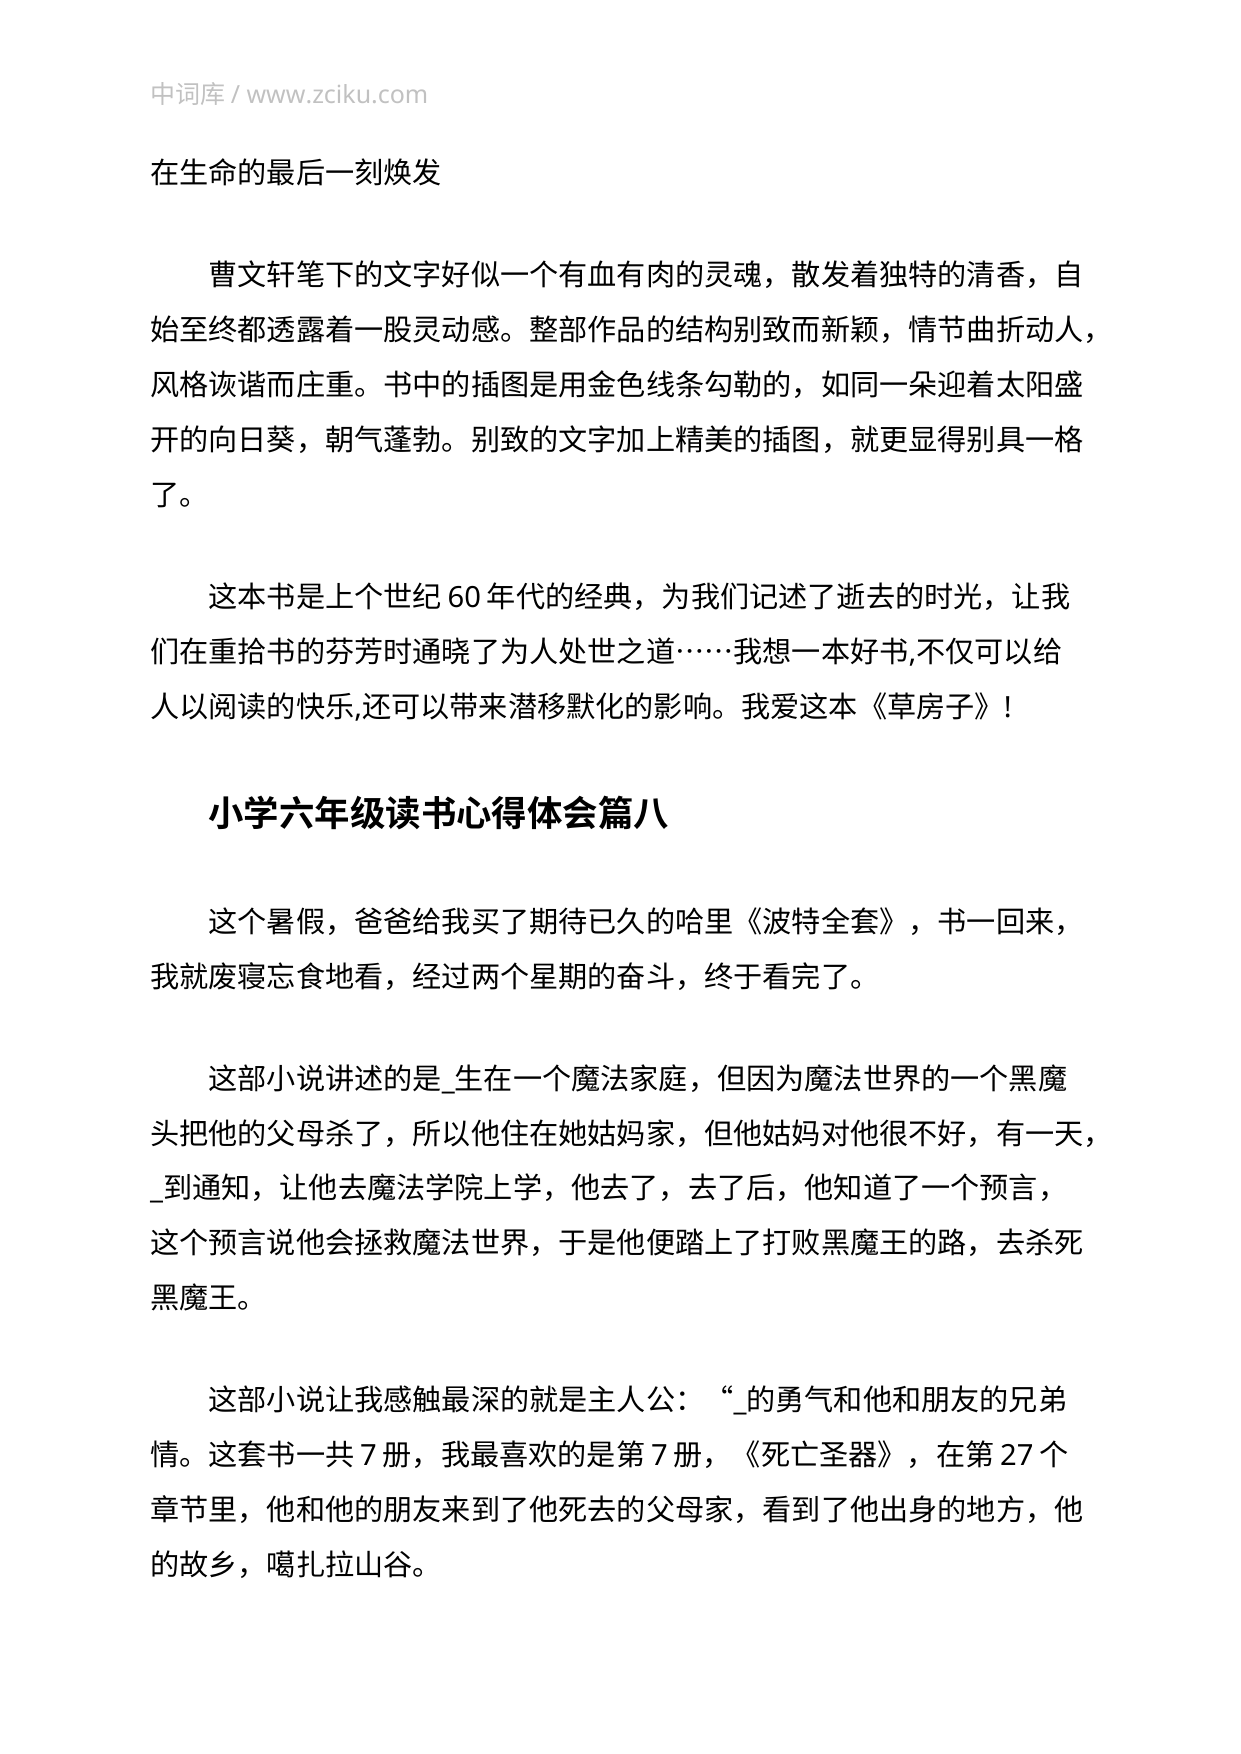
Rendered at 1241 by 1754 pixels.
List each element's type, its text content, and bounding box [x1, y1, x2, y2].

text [150, 150, 1090, 192]
text 曹文轩笔下的文字好似一个有血有肉的灵魂，散发着独特的清香，自始至终都透露着一股灵动感。整部作品的结构别致而新颖，情节曲折动人，风格诙谐而庄重。书中的插图是用金色线条勾勒的，如同一朵迎着太阳盛开的向日葵，朝气蓬勃。别致的文字加上精美的插图，就更显得别具一格了。 [150, 252, 1090, 514]
text 这个暑假，爸爸给我买了期待已久的哈里《波特全套》，书一回来，我就废寝忘食地看，经过两个星期的奋斗，终于看完了。 [150, 898, 1090, 996]
text 这部小说让我感触最深的就是主人公：“_的勇气和他和朋友的兄弟情。这套书一共7册，我最喜欢的是第7册，《死亡圣器》，在第27个章节里，他和他的朋友来到了他死去的父母家，看到了他出身的地方，他的故乡，噶扎拉山谷。 [150, 1377, 1090, 1584]
text 这本书是上个世纪60年代的经典，为我们记述了逝去的时光，让我们在重拾书的芬芳时通晓了为人处世之道……我想一本好书,不仅可以给人以阅读的快乐,还可以带来潜移默化的影响。我爱这本《草房子》! [150, 573, 1090, 726]
text 小学六年级读书心得体会篇八 [150, 785, 1090, 836]
text 这部小说讲述的是_生在一个魔法家庭，但因为魔法世界的一个黑魔头把他的父母杀了，所以他住在她姑妈家，但他姑妈对他很不好，有一天，_到通知，让他去魔法学院上学，他去了，去了后，他知道了一个预言，这个预言说他会拯救魔法世界，于是他便踏上了打败黑魔王的路，去杀死黑魔王。 [150, 1055, 1090, 1317]
